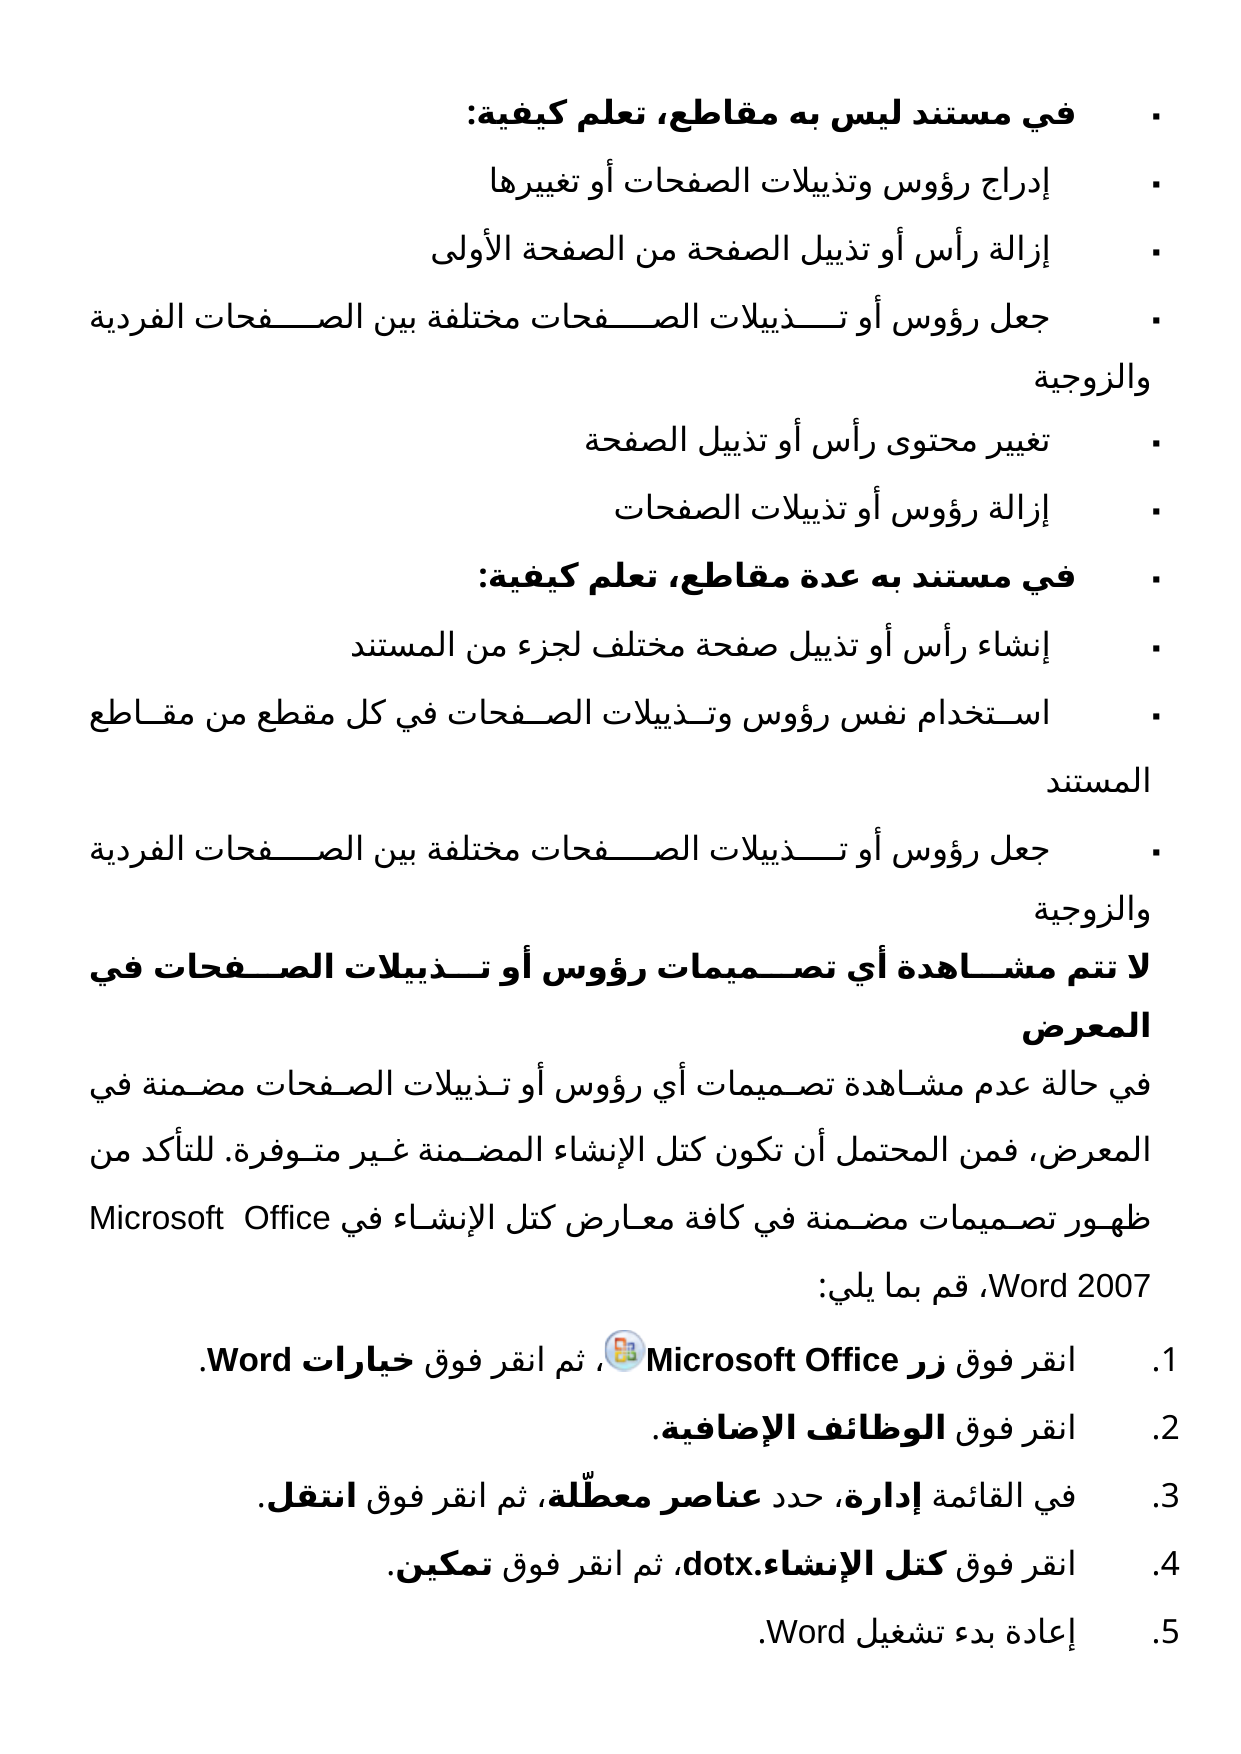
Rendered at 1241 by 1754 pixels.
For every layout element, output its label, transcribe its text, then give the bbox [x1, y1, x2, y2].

list جعل رؤوس أو تذييلات الصفحات مختلفة بين الصفحات الفردية والزوجية [89, 825, 1152, 928]
list جعل رؤوس أو تذييلات الصفحات مختلفة بين الصفحات الفردية والزوجية [89, 293, 1152, 397]
list انقر فوق كتل الإنشاء.dotx، ثم انقر فوق تمكين. [89, 1540, 1152, 1585]
text في حالة عدم مشاهدة تصميمات أي رؤوس أو تذييلات الصفحات مضمنة في المعرض، فمن المحتمل أن تكون كتل الإنشاء المضمنة غير متوفرة. للتأكد من ظهور تصميمات مضمنة في كافة معارض كتل الإنشاء في Microsoft Office Word 2007، قم بما يلي: [89, 1064, 1152, 1307]
picture [604, 1330, 646, 1372]
list استخدام نفس رؤوس وتذييلات الصفحات في كل مقطع من مقاطع المستند [89, 688, 1152, 802]
text لا تتم مشاهدة أي تصميمات رؤوس أو تذييلات الصفحات في المعرض [89, 948, 1152, 1045]
list إزالة رأس أو تذييل الصفحة من الصفحة الأولى [89, 225, 1152, 270]
list انقر فوق زر Microsoft Office، ثم انقر فوق خيارات Word. [89, 1330, 1152, 1381]
list إعادة بدء تشغيل Word. [89, 1608, 1152, 1653]
list إزالة رؤوس أو تذييلات الصفحات [89, 484, 1152, 529]
list في القائمة إدارة، حدد عناصر معطّلة، ثم انقر فوق انتقل. [89, 1472, 1152, 1517]
list في مستند به عدة مقاطع، تعلم كيفية: [89, 552, 1152, 598]
list إنشاء رأس أو تذييل صفحة مختلف لجزء من المستند [89, 620, 1152, 666]
list تغيير محتوى رأس أو تذييل الصفحة [89, 416, 1152, 461]
list انقر فوق الوظائف الإضافية. [89, 1404, 1152, 1449]
list إدراج رؤوس وتذييلات الصفحات أو تغييرها [89, 157, 1152, 202]
list في مستند ليس به مقاطع، تعلم كيفية: [89, 89, 1152, 134]
